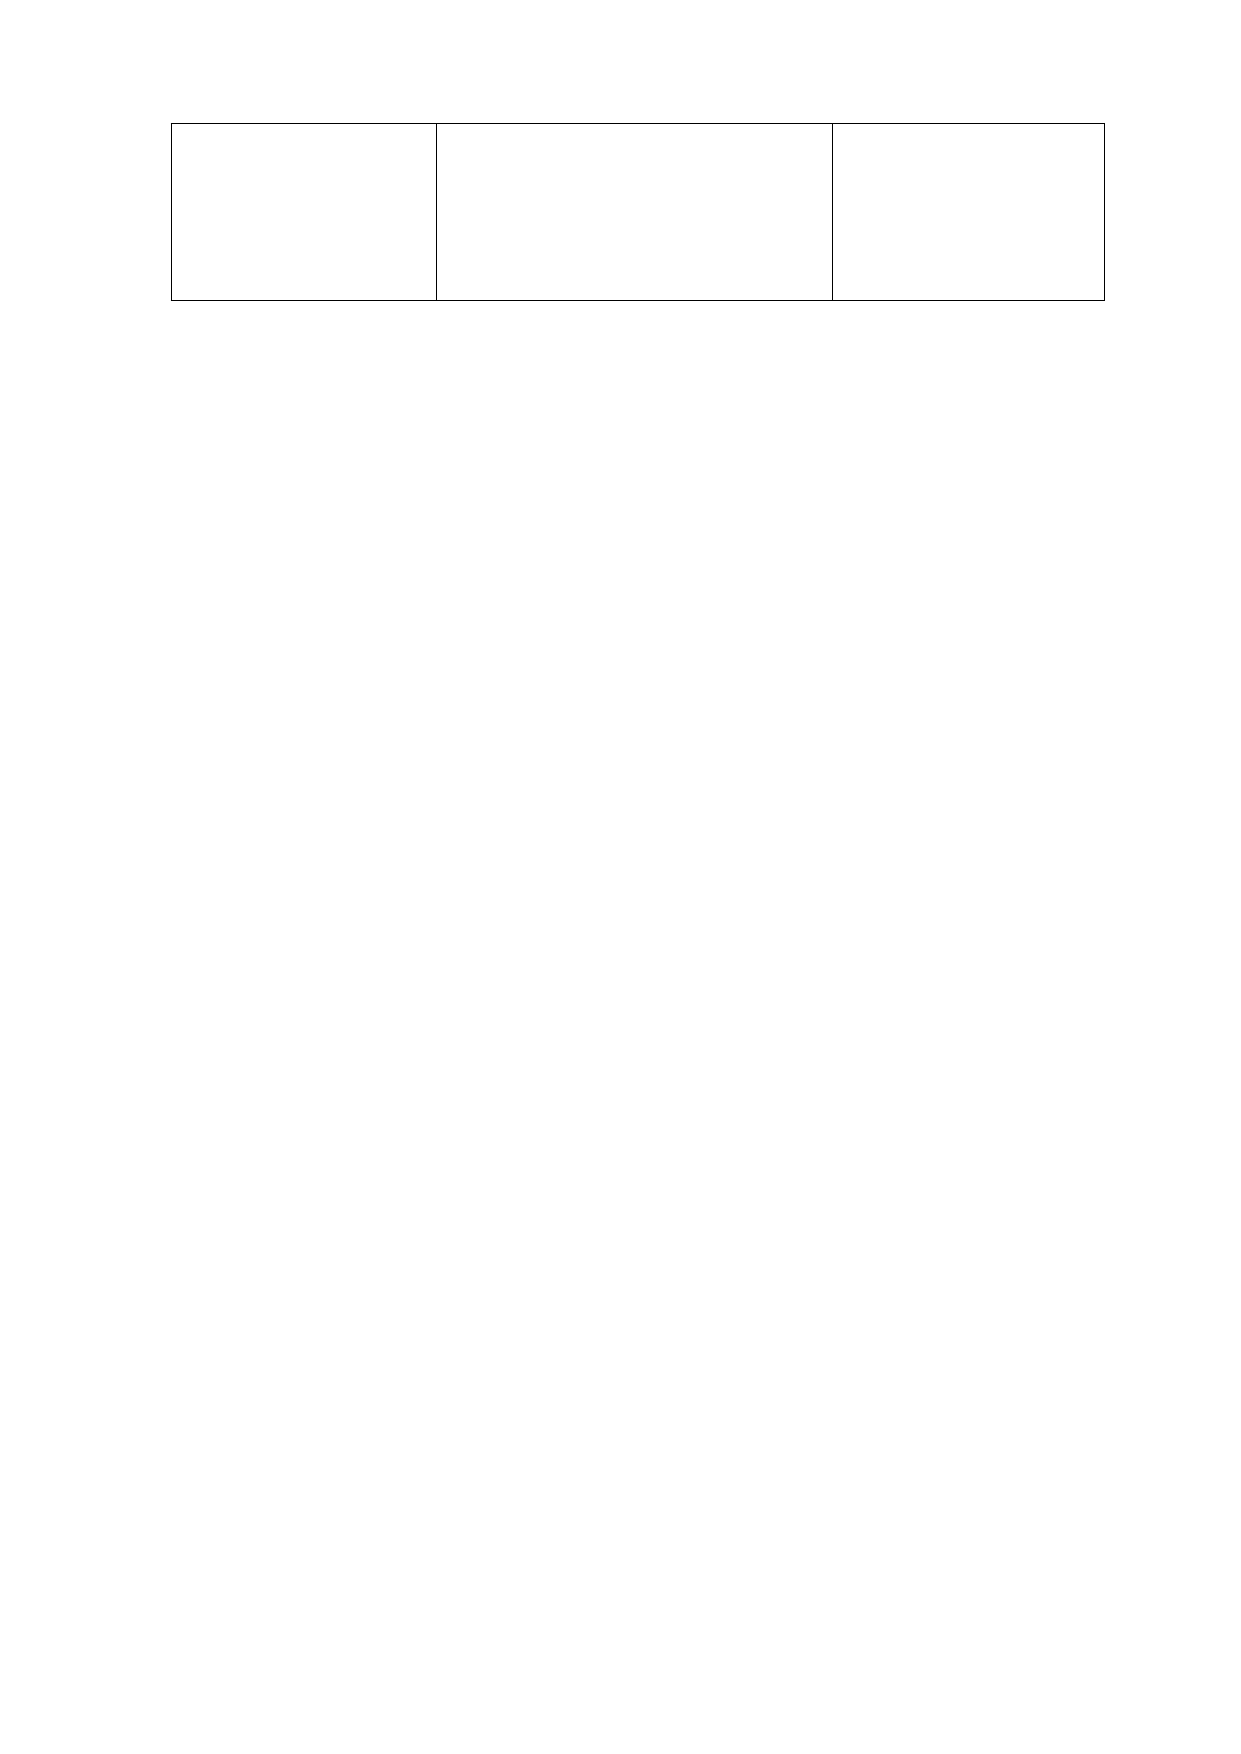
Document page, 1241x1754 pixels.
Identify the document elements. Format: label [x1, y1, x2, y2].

table_cell [437, 124, 832, 300]
table_cell [833, 124, 1104, 300]
table_cell [172, 124, 436, 300]
